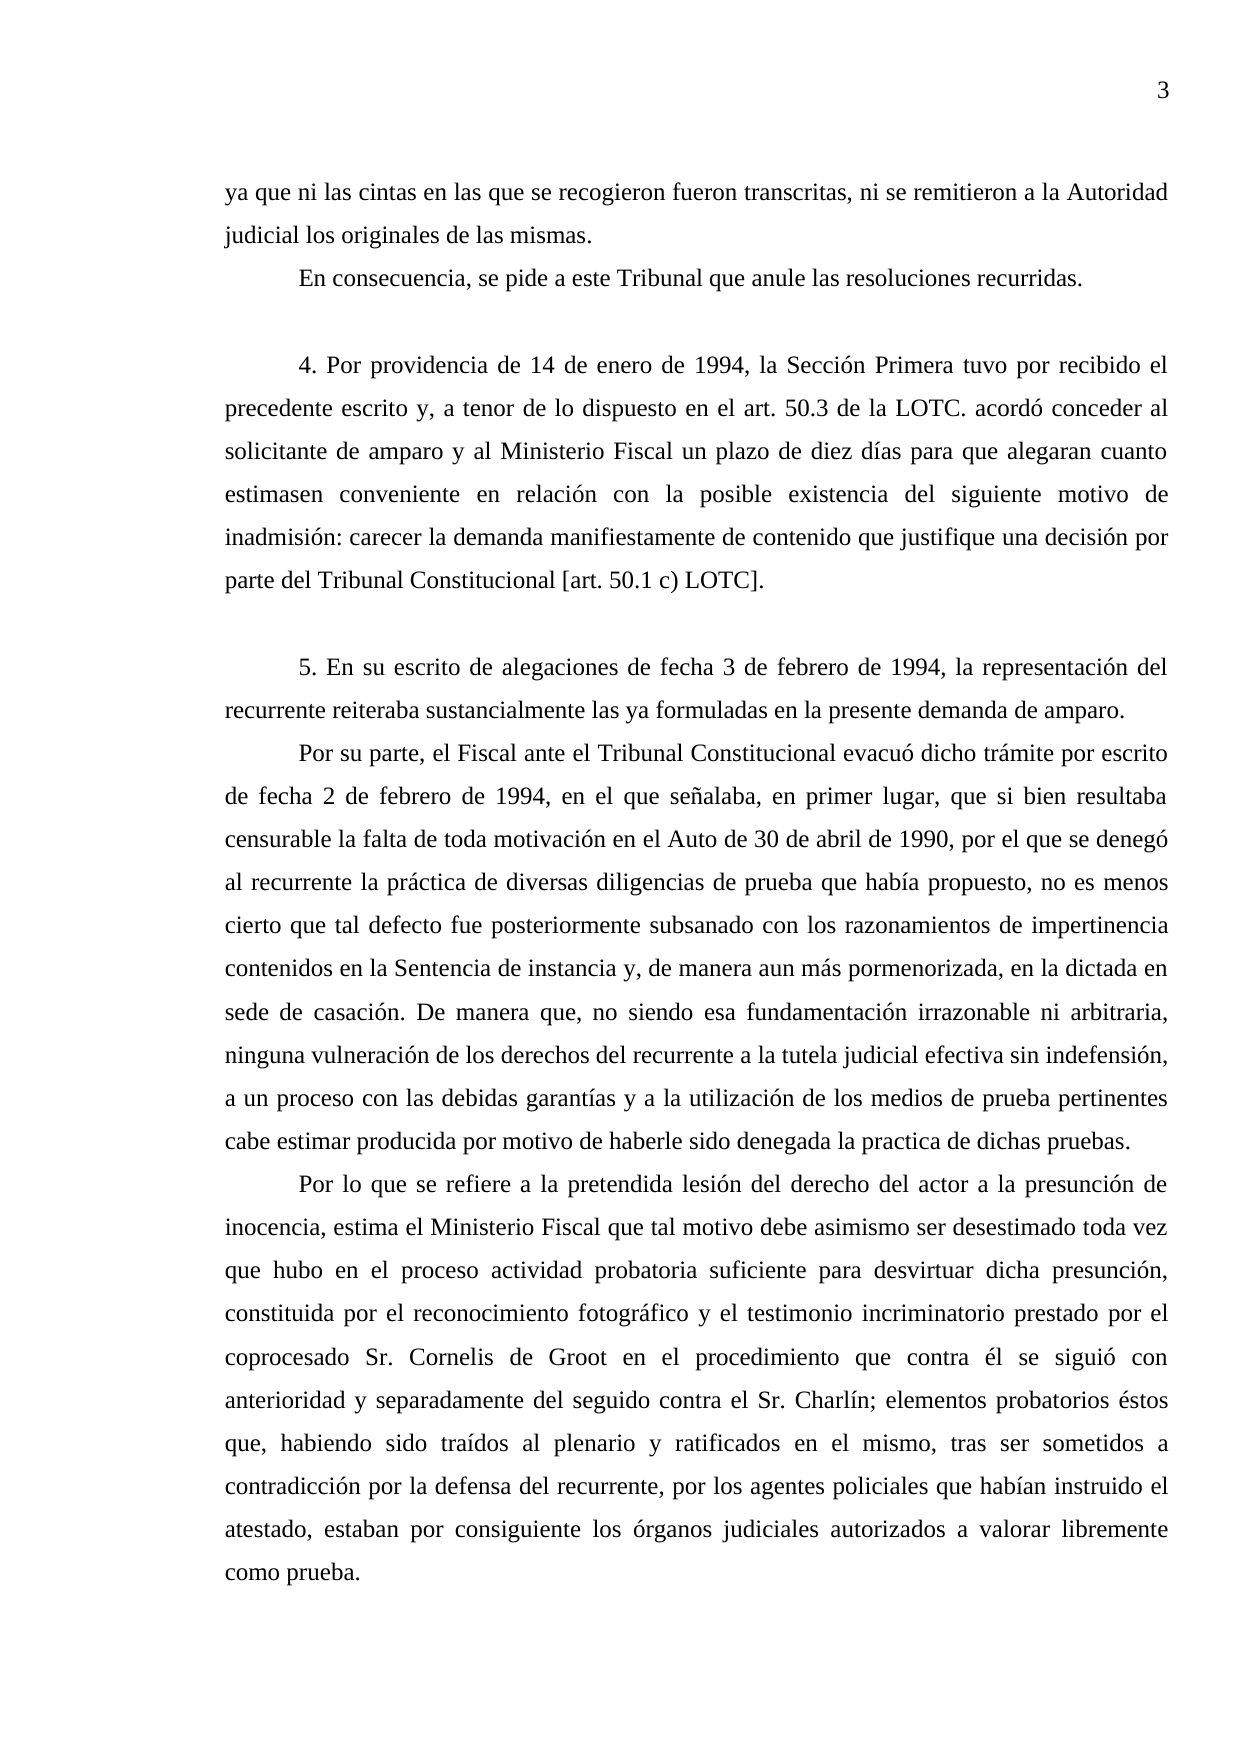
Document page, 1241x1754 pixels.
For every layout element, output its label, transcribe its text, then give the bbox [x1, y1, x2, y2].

text 4. Por providencia de 14 de enero de 1994, la Sección Primera tuvo por recibido el precedente escrito y, a tenor de lo dispuesto en el art. 50.3 de la LOTC. acordó conceder al solicitante de amparo y al Ministerio Fiscal un plazo de diez días para que alegaran cuanto estimasen conveniente en relación con la posible existencia del siguiente motivo de inadmisión: carecer la demanda manifiestamente de contenido que justifique una decisión por parte del Tribunal Constitucional [art. 50.1 c) LOTC]. [224, 350, 1169, 594]
text 5. En su escrito de alegaciones de fecha 3 de febrero de 1994, la representación del recurrente reiteraba sustancialmente las ya formuladas en la presente demanda de amparo. [224, 652, 1169, 723]
text Por su parte, el Fiscal ante el Tribunal Constitucional evacuó dicho trámite por escrito de fecha 2 de febrero de 1994, en el que señalaba, en primer lugar, que si bien resultaba censurable la falta de toda motivación en el Auto de 30 de abril de 1990, por el que se denegó al recurrente la práctica de diversas diligencias de prueba que había propuesto, no es menos cierto que tal defecto fue posteriormente subsanado con los razonamientos de impertinencia contenidos en la Sentencia de instancia y, de manera aun más pormenorizada, en la dictada en sede de casación. De manera que, no siendo esa fundamentación irrazonable ni arbitraria, ninguna vulneración de los derechos del recurrente a la tutela judicial efectiva sin indefensión, a un proceso con las debidas garantías y a la utilización de los medios de prueba pertinentes cabe estimar producida por motivo de haberle sido denegada la practica de dichas pruebas. [224, 738, 1169, 1155]
text Por lo que se refiere a la pretendida lesión del derecho del actor a la presunción de inocencia, estima el Ministerio Fiscal que tal motivo debe asimismo ser desestimado toda vez que hubo en el proceso actividad probatoria suficiente para desvirtuar dicha presunción, constituida por el reconocimiento fotográfico y el testimonio incriminatorio prestado por el coprocesado Sr. Cornelis de Groot en el procedimiento que contra él se siguió con anterioridad y separadamente del seguido contra el Sr. Charlín; elementos probatorios éstos que, habiendo sido traídos al plenario y ratificados en el mismo, tras ser sometidos a contradicción por la defensa del recurrente, por los agentes policiales que habían instruido el atestado, estaban por consiguiente los órganos judiciales autorizados a valorar libremente como prueba. [224, 1169, 1169, 1586]
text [224, 177, 1169, 249]
text En consecuencia, se pide a este Tribunal que anule las resoluciones recurridas. [224, 263, 1169, 292]
